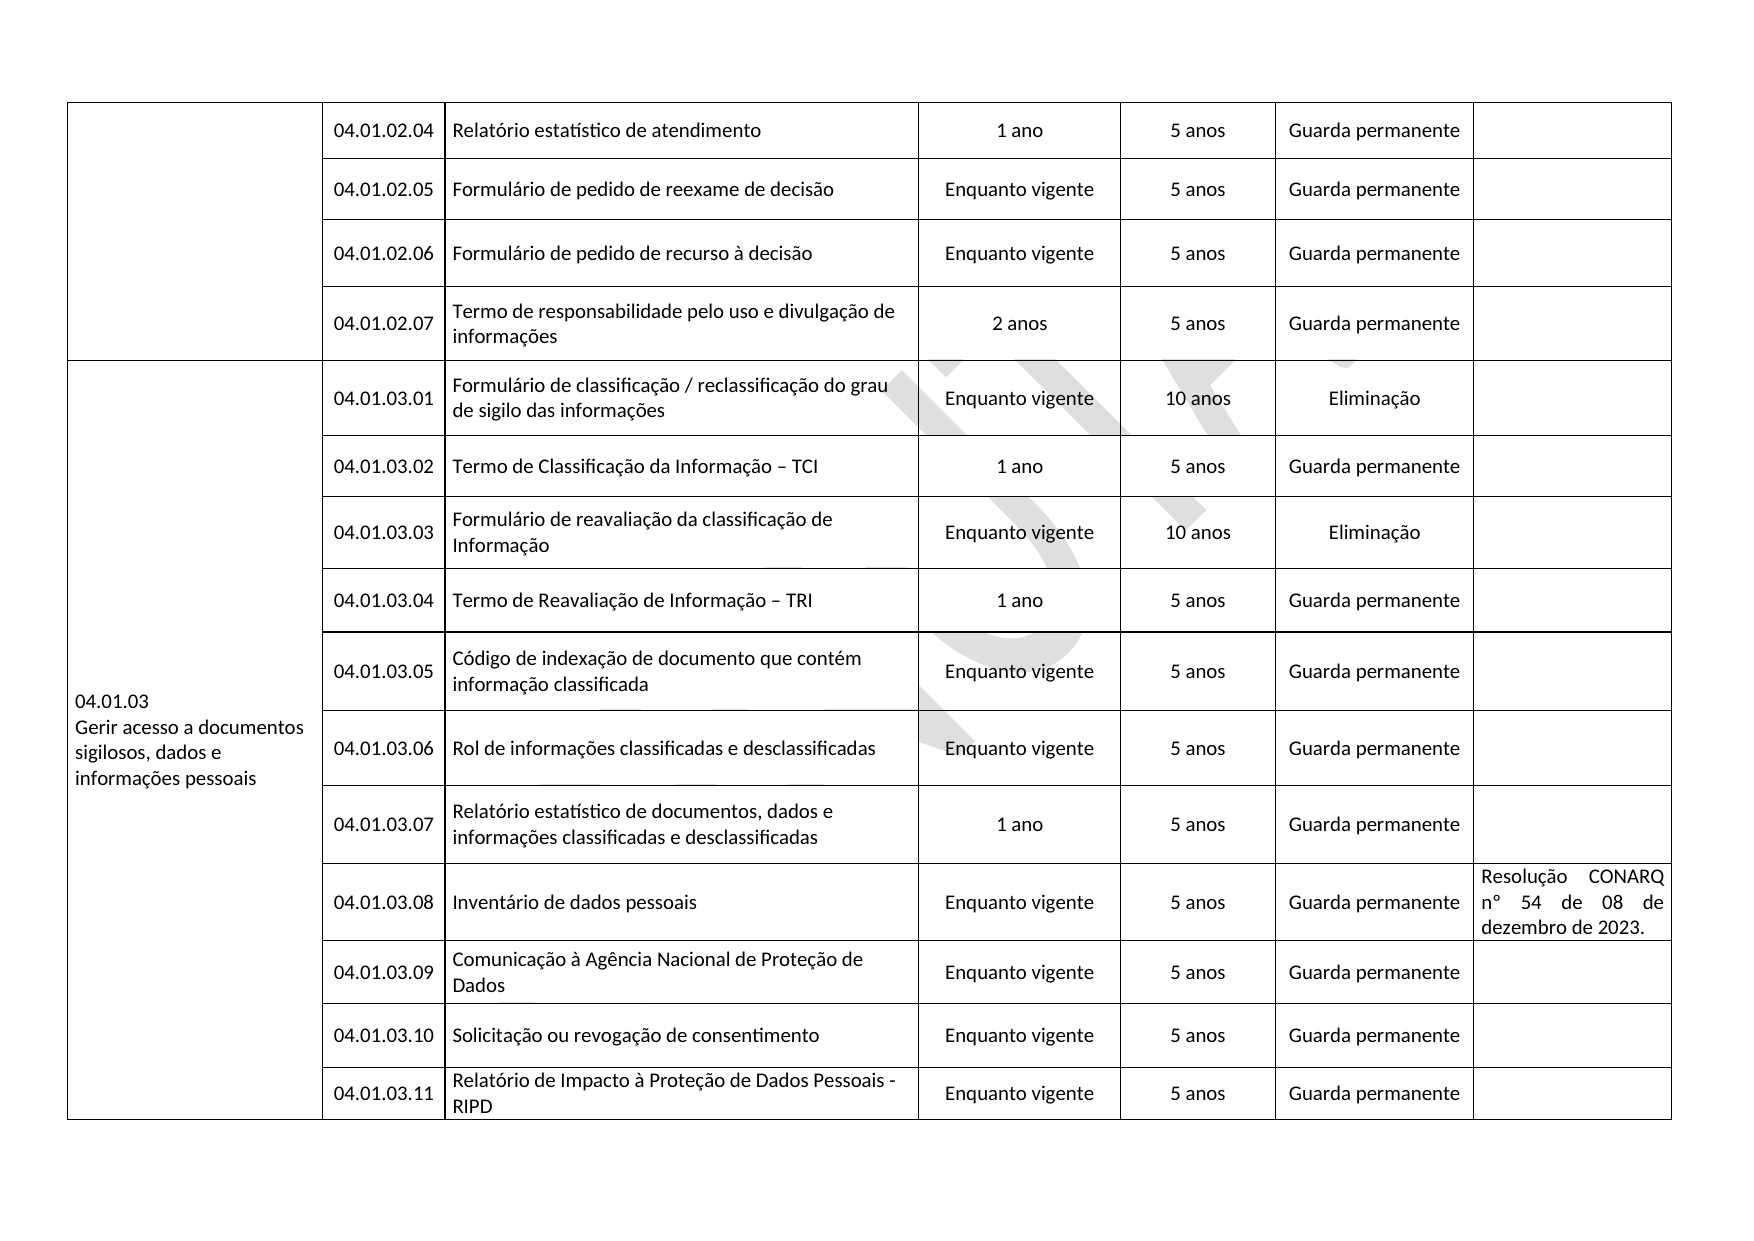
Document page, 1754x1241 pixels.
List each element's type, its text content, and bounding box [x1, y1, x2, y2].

table_cell [1474, 103, 1671, 158]
table_cell Comunicação à Agência Nacional de Proteção de Dados [446, 941, 918, 1002]
table_cell Guarda permanente [1276, 436, 1473, 496]
table_cell [1474, 497, 1671, 567]
table_cell 04.01.03.11 [323, 1068, 444, 1118]
table_cell Formulário de pedido de reexame de decisão [446, 159, 918, 219]
table_cell Guarda permanente [1276, 711, 1473, 784]
table_cell Formulário de classificação / reclassificação do grau de sigilo das informações [446, 361, 918, 434]
table_cell Enquanto vigente [919, 633, 1120, 709]
table_cell Guarda permanente [1276, 786, 1473, 863]
table_cell Enquanto vigente [919, 941, 1120, 1002]
table_cell Guarda permanente [1276, 941, 1473, 1002]
table_cell Guarda permanente [1276, 220, 1473, 286]
table_cell 5 anos [1121, 103, 1275, 158]
table_cell [1474, 786, 1671, 863]
table_cell Guarda permanente [1276, 1068, 1473, 1118]
table_cell Guarda permanente [1276, 569, 1473, 631]
table_cell 04.01.02.05 [323, 159, 444, 219]
table_cell Guarda permanente [1276, 1004, 1473, 1067]
table_cell [1474, 220, 1671, 286]
table_cell 5 anos [1121, 1068, 1275, 1118]
table_cell 04.01.03.07 [323, 786, 444, 863]
table_cell 2 anos [919, 287, 1120, 359]
table_cell Termo de Classificação da Informação – TCI [446, 436, 918, 496]
table_cell Guarda permanente [1276, 633, 1473, 709]
table_cell [1474, 361, 1671, 434]
table_cell 5 anos [1121, 786, 1275, 863]
table_cell 5 anos [1121, 1004, 1275, 1067]
table_cell Enquanto vigente [919, 711, 1120, 784]
table_cell [1474, 941, 1671, 1002]
table_cell Termo de Reavaliação de Informação – TRI [446, 569, 918, 631]
table_cell [1474, 287, 1671, 359]
table_cell Enquanto vigente [919, 220, 1120, 286]
table_cell [1474, 159, 1671, 219]
table_cell 1 ano [919, 103, 1120, 158]
table_cell 1 ano [919, 786, 1120, 863]
table_cell Guarda permanente [1276, 287, 1473, 359]
table_cell Formulário de pedido de recurso à decisão [446, 220, 918, 286]
table_cell Relatório de Impacto à Proteção de Dados Pessoais - RIPD [446, 1068, 918, 1118]
table_cell 10 anos [1121, 361, 1275, 434]
table_cell Enquanto vigente [919, 1004, 1120, 1067]
table_cell Formulário de reavaliação da classificação de Informação [446, 497, 918, 567]
table_cell 04.01.03 Gerir acesso a documentos sigilosos, dados e informações pessoais [68, 361, 322, 1118]
table_cell Guarda permanente [1276, 864, 1473, 940]
table_cell Eliminação [1276, 497, 1473, 567]
table_cell 04.01.03.08 [323, 864, 444, 940]
table_cell 04.01.02.06 [323, 220, 444, 286]
table_cell Rol de informações classificadas e desclassificadas [446, 711, 918, 784]
table_cell Enquanto vigente [919, 1068, 1120, 1118]
table_cell Enquanto vigente [919, 159, 1120, 219]
table_cell 04.01.03.05 [323, 633, 444, 709]
table_cell 5 anos [1121, 569, 1275, 631]
table_cell Código de indexação de documento que contém informação classificada [446, 633, 918, 709]
table_cell Solicitação ou revogação de consentimento [446, 1004, 918, 1067]
table_cell 04.01.03.09 [323, 941, 444, 1002]
table_cell 5 anos [1121, 436, 1275, 496]
table_cell Guarda permanente [1276, 103, 1473, 158]
table_cell Relatório estatístico de documentos, dados e informações classificadas e desclassificadas [446, 786, 918, 863]
table_cell 5 anos [1121, 633, 1275, 709]
table_cell 1 ano [919, 436, 1120, 496]
table_cell 04.01.03.10 [323, 1004, 444, 1067]
table_cell 04.01.03.02 [323, 436, 444, 496]
table_cell 5 anos [1121, 220, 1275, 286]
table_cell 10 anos [1121, 497, 1275, 567]
table_cell 04.01.03.03 [323, 497, 444, 567]
table_cell 5 anos [1121, 941, 1275, 1002]
table_cell Eliminação [1276, 361, 1473, 434]
table_cell Relatório estatístico de atendimento [446, 103, 918, 158]
table_cell Guarda permanente [1276, 159, 1473, 219]
table_cell Resolução CONARQ nº 54 de 08 de dezembro de 2023. [1474, 864, 1671, 940]
table_cell 5 anos [1121, 864, 1275, 940]
table_cell Termo de responsabilidade pelo uso e divulgação de informações [446, 287, 918, 359]
table_cell 04.01.02.04 [323, 103, 444, 158]
table_cell 1 ano [919, 569, 1120, 631]
table_cell 04.01.03.01 [323, 361, 444, 434]
table_cell 04.01.03.04 [323, 569, 444, 631]
table_cell 5 anos [1121, 159, 1275, 219]
table_cell 04.01.03.06 [323, 711, 444, 784]
table_cell Inventário de dados pessoais [446, 864, 918, 940]
table_cell [1474, 711, 1671, 784]
table_cell 04.01.02.07 [323, 287, 444, 359]
table_cell [1474, 633, 1671, 709]
table_cell Enquanto vigente [919, 361, 1120, 434]
table_cell [1474, 569, 1671, 631]
table_cell 5 anos [1121, 711, 1275, 784]
table_cell Enquanto vigente [919, 497, 1120, 567]
table_cell 5 anos [1121, 287, 1275, 359]
table_cell [1474, 1004, 1671, 1067]
table_cell Enquanto vigente [919, 864, 1120, 940]
table_cell [1474, 436, 1671, 496]
table_cell [1474, 1068, 1671, 1118]
